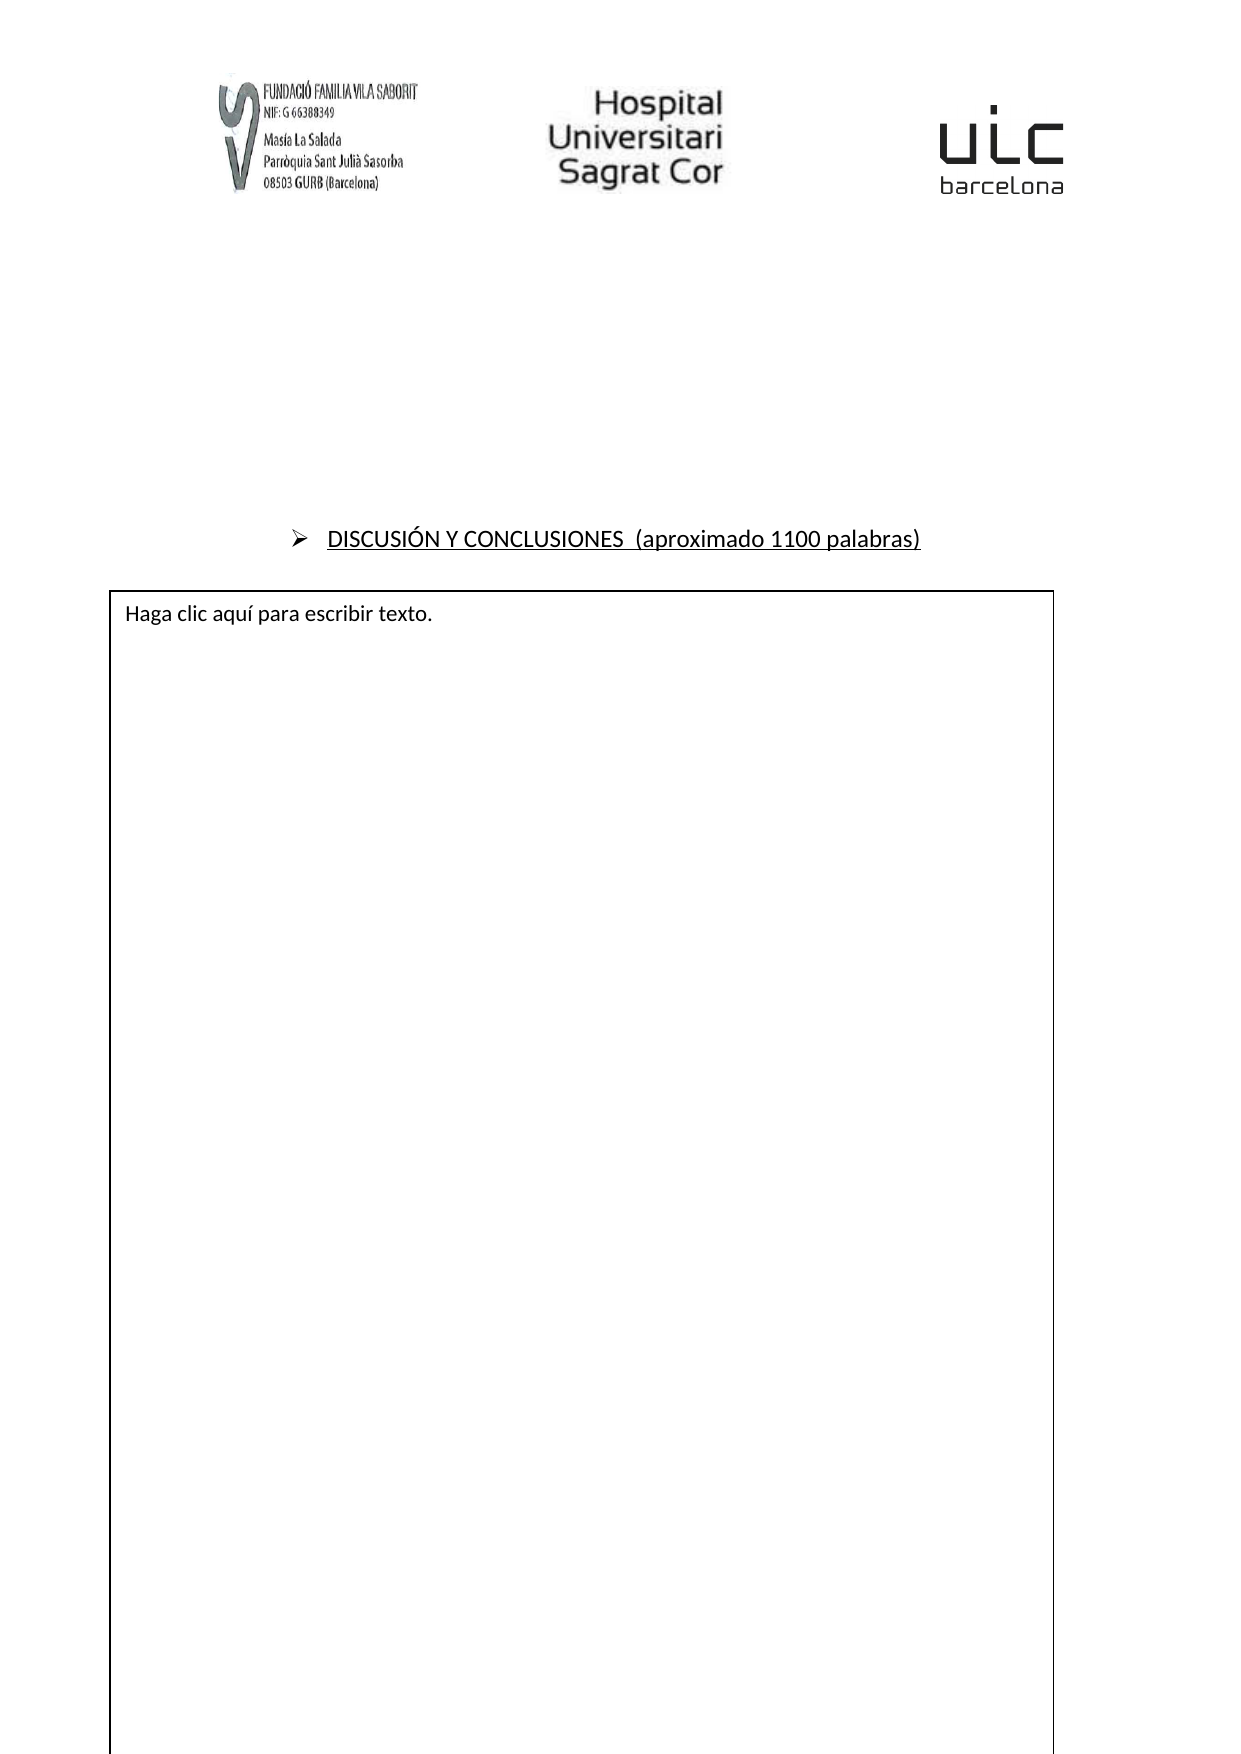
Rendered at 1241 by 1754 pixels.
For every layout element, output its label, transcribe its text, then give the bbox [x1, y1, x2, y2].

picture [218, 73, 421, 194]
picture [508, 86, 732, 194]
picture [940, 105, 1064, 194]
list DISCUSIÓN Y CONCLUSIONES (aproximado 1100 palabras) [290, 523, 1063, 553]
